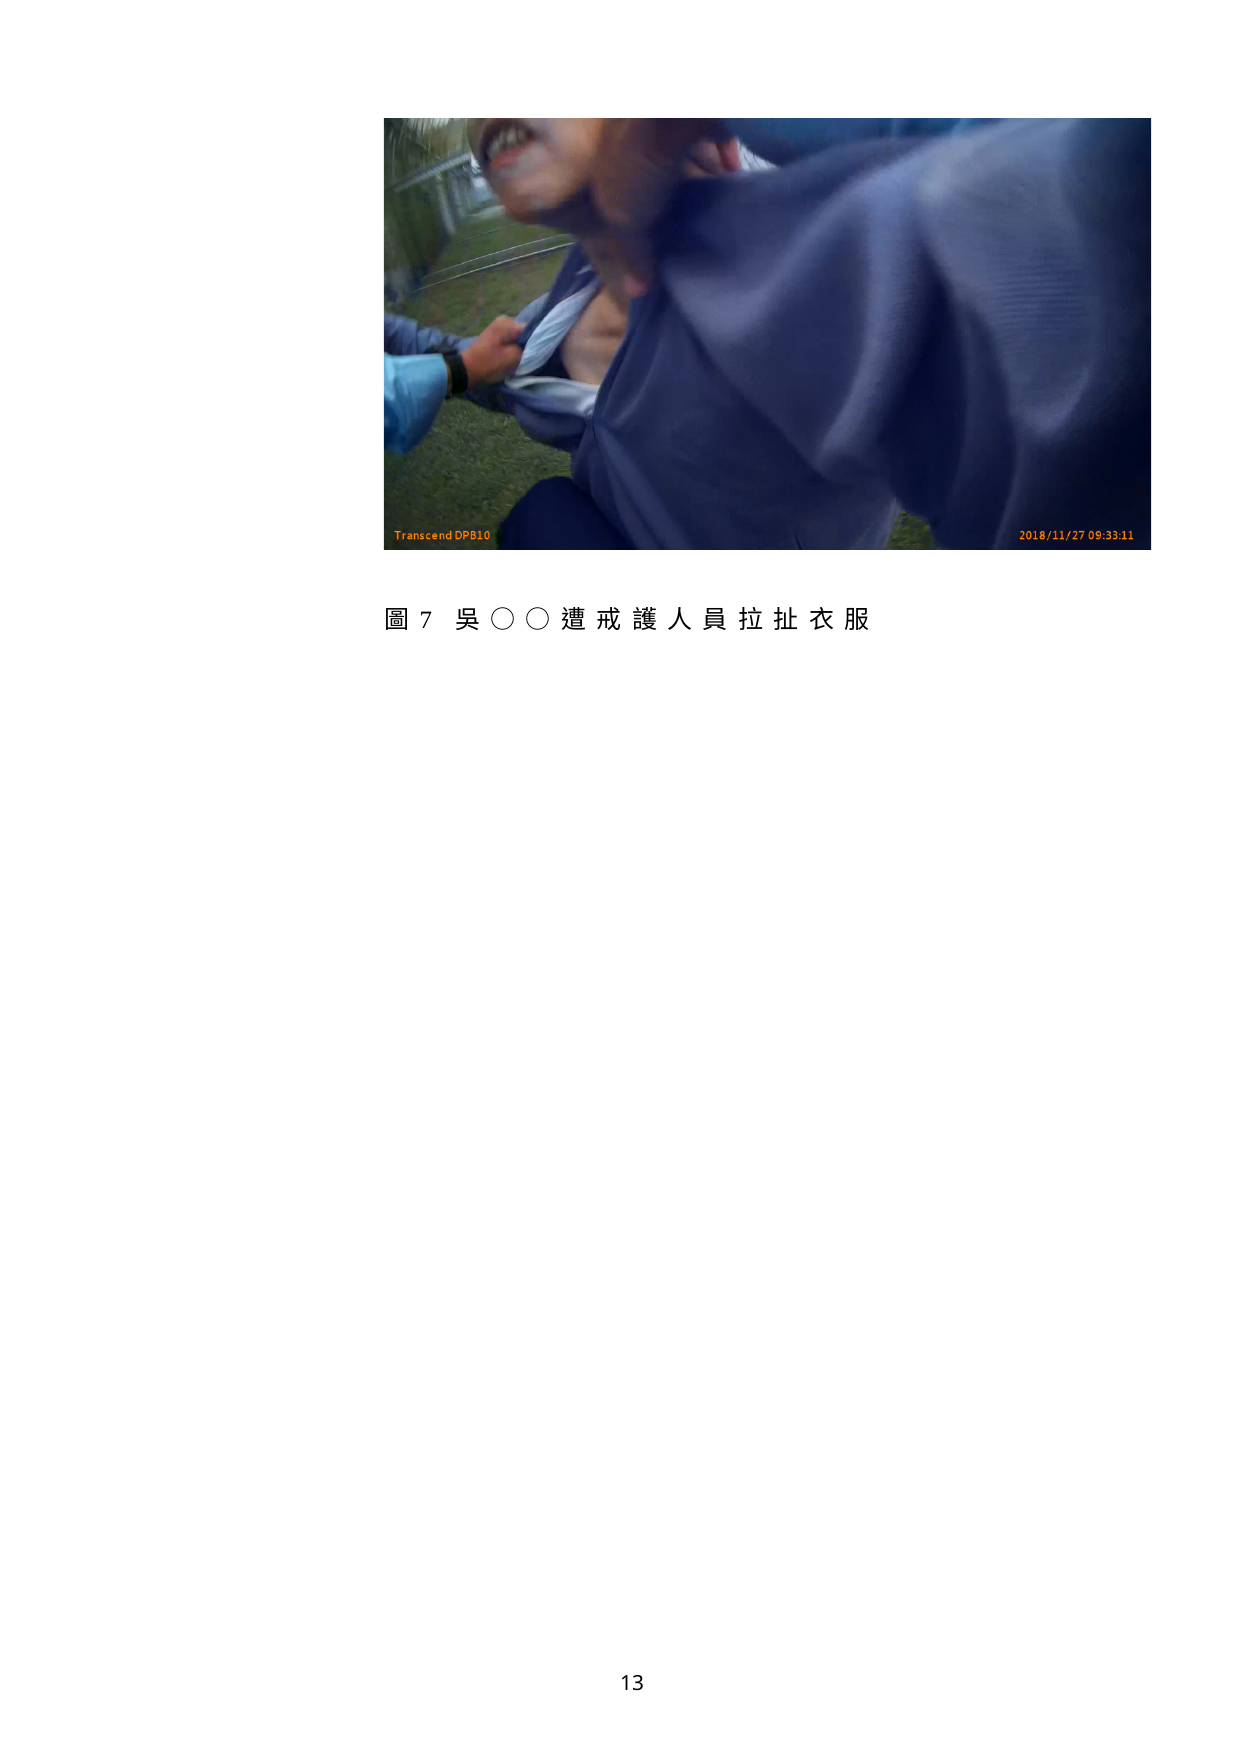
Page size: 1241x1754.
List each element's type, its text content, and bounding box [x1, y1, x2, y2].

picture [383, 118, 1152, 550]
subtitle 圖7 吳○○遭戒護人員拉扯衣服 [349, 594, 1092, 642]
